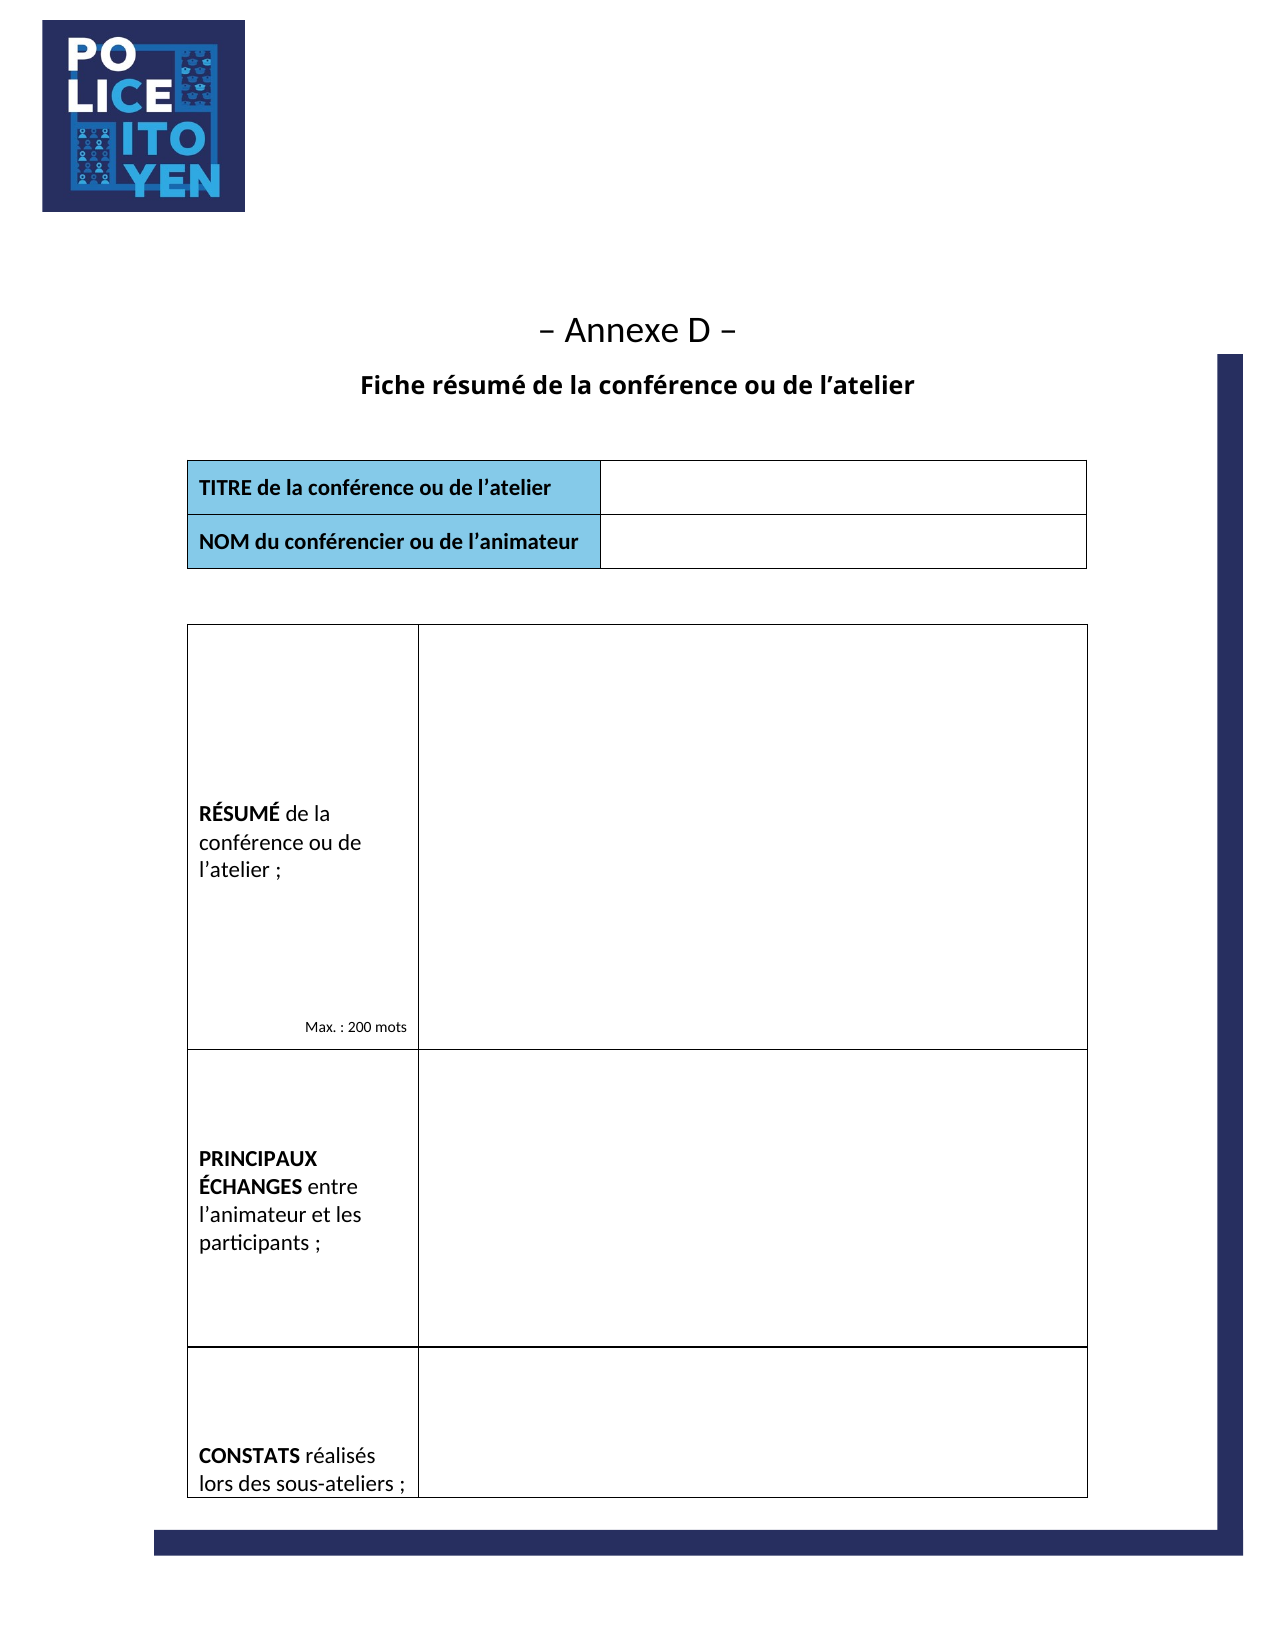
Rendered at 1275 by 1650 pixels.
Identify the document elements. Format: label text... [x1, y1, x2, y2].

table_header [419, 625, 1087, 1049]
table_cell [419, 1050, 1087, 1346]
text Fiche résumé de la conférence ou de l’atelier [187, 368, 1088, 402]
table_header TITRE de la conférence ou de l’atelier [188, 461, 600, 514]
table_header [601, 461, 1086, 514]
table_header RÉSUMÉ de la conférence ou de l’atelier ; Max. : 200 mots [188, 625, 418, 1049]
table_cell [601, 515, 1086, 568]
text – Annexe D – [187, 306, 1088, 351]
picture [42, 20, 245, 212]
table_cell NOM du conférencier ou de l’animateur [188, 515, 600, 568]
table_cell PRINCIPAUX ÉCHANGES entre l’animateur et les participants ; [188, 1050, 418, 1346]
table_cell CONSTATS réalisés lors des sous-ateliers ; [188, 1348, 418, 1497]
table_cell [419, 1348, 1087, 1497]
